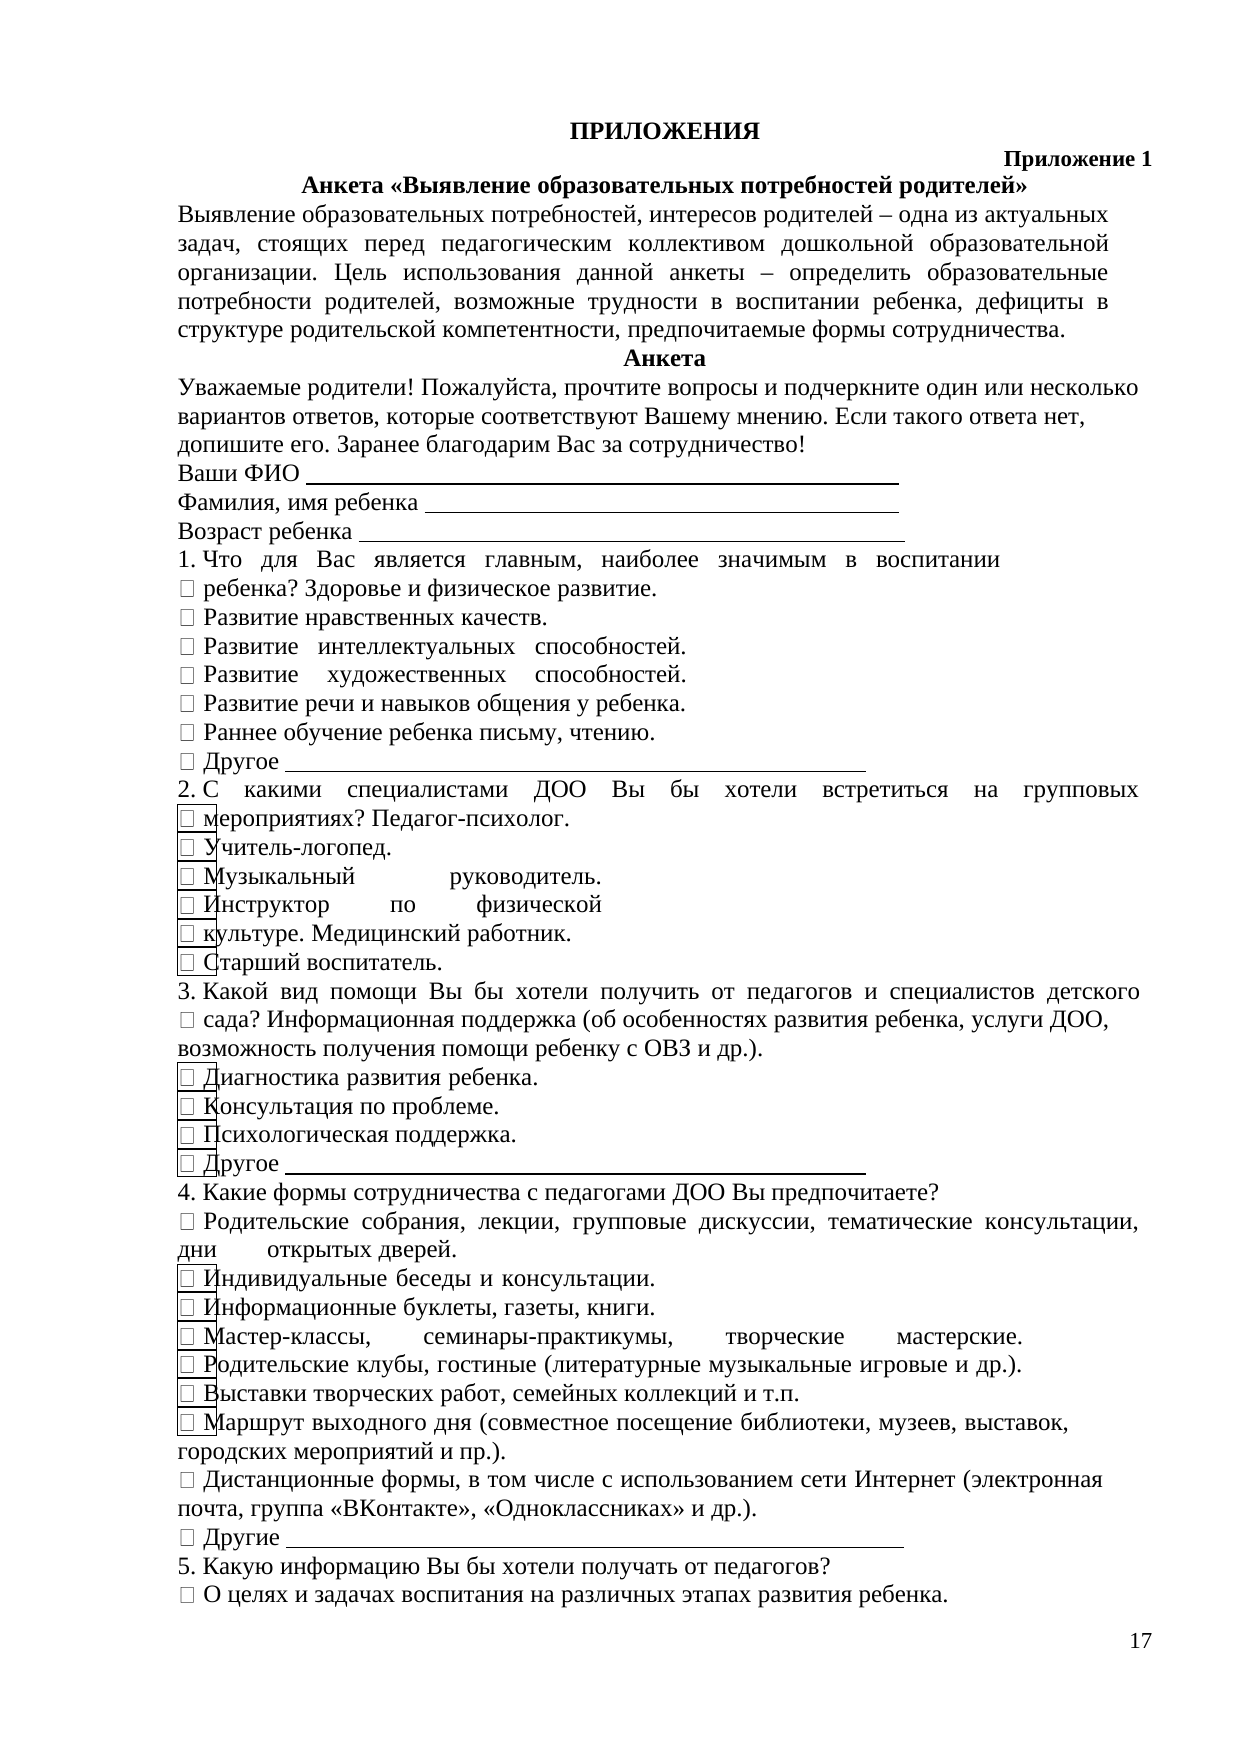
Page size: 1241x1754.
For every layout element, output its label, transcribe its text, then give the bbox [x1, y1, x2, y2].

picture [177, 1580, 203, 1608]
picture [178, 920, 203, 946]
subtitle Анкета [623, 343, 1240, 372]
text Уважаемые родители! Пожалуйста, прочтите вопросы и подчеркните один или несколько вариантов ответов, которые соответствуют Вашему мнению. Если такого ответа нет, [177, 372, 1140, 429]
text Другое [203, 1148, 1240, 1177]
picture [178, 1351, 203, 1377]
subtitle Анкета «Выявление образовательных потребностей родителей» [301, 171, 1240, 199]
list Какие формы сотрудничества с педагогами ДОО Вы предпочитаете? [177, 1177, 1240, 1206]
text Мастер-классы, семинары-практикумы, творческие мастерские. Родительские клубы, гостиные (литературные музыкальные игровые и др.). Выставки творческих работ, семейных коллекций и т.п. [203, 1321, 1023, 1407]
picture [178, 1293, 203, 1320]
text Старший воспитатель. [203, 947, 1240, 976]
picture [178, 948, 203, 975]
subtitle ПРИЛОЖЕНИЯ [211, 116, 1119, 144]
text допишите его. Заранее благодарим Вас за сотрудничество! [177, 429, 1240, 458]
picture [178, 1379, 203, 1406]
picture [177, 1322, 203, 1350]
text Дистанционные формы, в том числе с использованием сети Интернет (электронная почта, группа «ВКонтакте», «Одноклассниках» и др.). [177, 1464, 1104, 1522]
text Учитель-логопед. [203, 832, 1240, 861]
text Выявление образовательных потребностей, интересов родителей – одна из актуальных задач, стоящих перед педагогическим коллективом дошкольной образовательной организации. Цель использования данной анкеты – определить образовательные потребности родителей, возможные трудности в воспитании ребенка, дефициты в структуре родительской компетентности, предпочитаемые формы сотрудничества. [177, 199, 1109, 343]
picture [177, 891, 203, 919]
text Ваши ФИО Фамилия, имя ребенка Возраст ребенка [177, 458, 905, 544]
text Маршрут выходного дня (совместное посещение библиотеки, музеев, выставок, городских мероприятий и пр.). [177, 1407, 1070, 1464]
picture [178, 1265, 203, 1291]
picture [178, 1150, 203, 1176]
text Индивидуальные беседы и консультации. Информационные буклеты, газеты, книги. [203, 1263, 656, 1321]
text Диагностика развития ребенка. Консультация по проблеме. [203, 1062, 538, 1119]
picture [178, 833, 203, 860]
text Другое [203, 746, 1240, 774]
picture [177, 602, 203, 774]
list Какую информацию Вы бы хотели получать от педагогов? [177, 1551, 1240, 1579]
text О целях и задачах воспитания на различных этапах развития ребенка. [203, 1579, 1240, 1608]
text Другие [203, 1522, 1240, 1551]
picture [177, 1121, 203, 1149]
picture [178, 1063, 203, 1090]
list Что для Вас является главным, наиболее значимым в воспитании ребенка? Здоровье и физическое развитие. [177, 544, 1001, 602]
list С какими специалистами ДОО Вы бы хотели встретиться на групповых мероприятиях? Педагог-психолог. [177, 774, 1138, 832]
text Развитие интеллектуальных способностей. Развитие художественных способностей. Развитие речи и навыков общения у ребенка. Раннее обучение ребенка письму, чтению. [203, 631, 687, 746]
picture [178, 1092, 203, 1119]
list Какой вид помощи Вы бы хотели получить от педагогов и специалистов детского сада? Информационная поддержка (об особенностях развития ребенка, услуги ДОО, [177, 976, 1141, 1033]
text Родительские собрания, лекции, групповые дискуссии, тематические консультации, дни открытых дверей. [177, 1206, 1139, 1263]
text Музыкальный руководитель. Инструктор по физической культуре. Медицинский работник. [203, 861, 602, 947]
text Психологическая поддержка. [203, 1119, 1240, 1148]
text Развитие нравственных качеств. [203, 602, 1240, 631]
picture [178, 862, 203, 889]
text возможность получения помощи ребенку с ОВЗ и др.). [177, 1033, 1240, 1062]
picture [177, 1522, 203, 1551]
text Приложение 1 [89, 145, 1152, 171]
